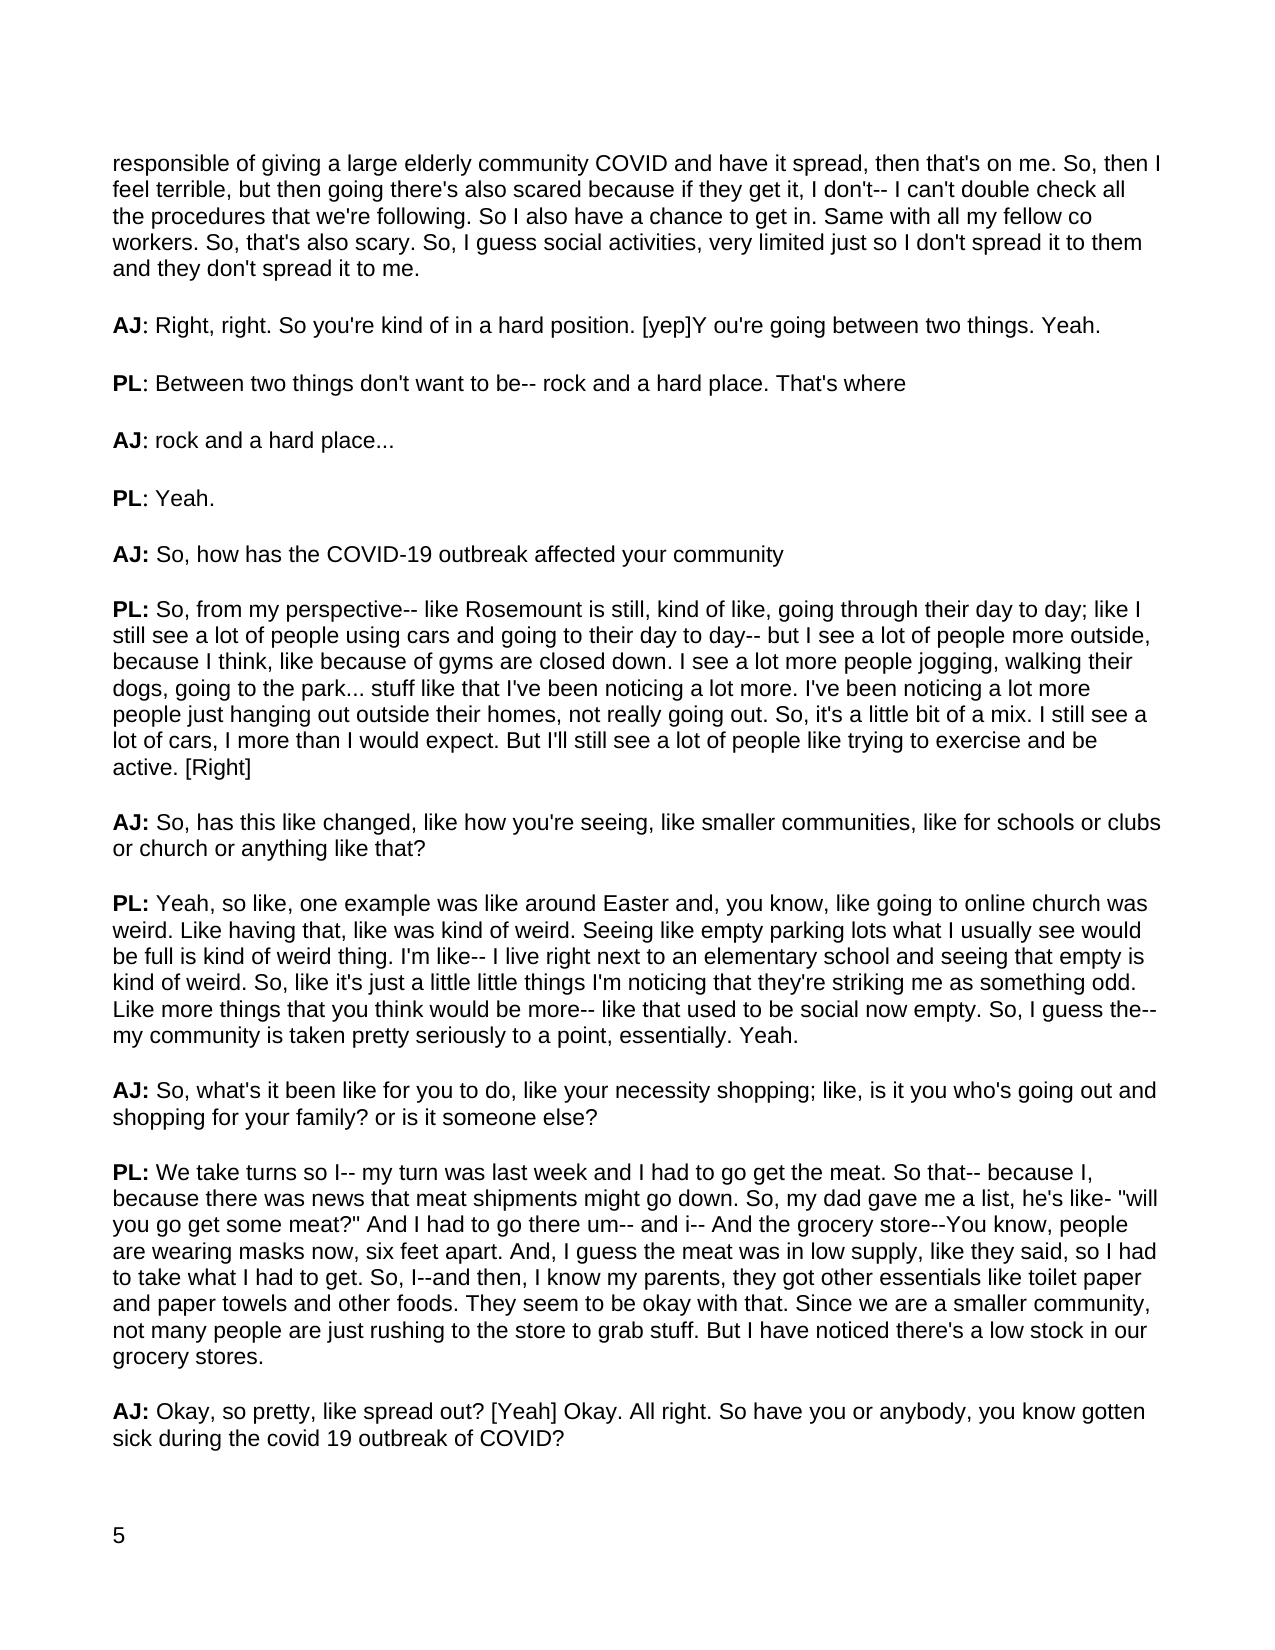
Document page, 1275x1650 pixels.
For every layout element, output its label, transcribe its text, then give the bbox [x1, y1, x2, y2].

text PL: Between two things don't want to be-- rock and a hard place. That's where [112, 368, 1162, 397]
text AJ: So, how has the COVID-19 outbreak affected your community [112, 541, 1162, 567]
text AJ: Okay, so pretty, like spread out? [Yeah] Okay. All right. So have you or anybody, you know gotten sick during the covid 19 outbreak of COVID? [112, 1398, 1162, 1451]
text AJ: Right, right. So you're kind of in a hard position. [yep]Y ou're going between two things. Yeah. [112, 311, 1162, 339]
text PL: So, from my perspective-- like Rosemount is still, kind of like, going through their day to day; like I still see a lot of people using cars and going to their day to day-- but I see a lot of people more outside, because I think, like because of gyms are closed down. I see a lot more people jogging, walking their dogs, going to the park... stuff like that I've been noticing a lot more. I've been noticing a lot more people just hanging out outside their homes, not really going out. So, it's a little bit of a mix. I still see a lot of cars, I more than I would expect. But I'll still see a lot of people like trying to exercise and be active. [Right] [112, 596, 1162, 780]
text AJ: rock and a hard place... [112, 426, 1162, 454]
text PL: Yeah, so like, one example was like around Easter and, you know, like going to online church was weird. Like having that, like was kind of weird. Seeing like empty parking lots what I usually see would be full is kind of weird thing. I'm like-- I live right next to an elementary school and seeing that empty is kind of weird. So, like it's just a little little things I'm noticing that they're striking me as something odd. Like more things that you think would be more-- like that used to be social now empty. So, I guess the-- my community is taken pretty seriously to a point, essentially. Yeah. [112, 890, 1162, 1048]
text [112, 150, 1162, 282]
text AJ: So, has this like changed, like how you're seeing, like smaller communities, like for schools or clubs or church or anything like that? [112, 809, 1162, 862]
text PL: Yeah. [112, 483, 1162, 512]
text PL: We take turns so I-- my turn was last week and I had to go get the meat. So that-- because I, because there was news that meat shipments might go down. So, my dad gave me a list, he's like- "will you go get some meat?" And I had to go there um-- and i-- And the grocery store--You know, people are wearing masks now, six feet apart. And, I guess the meat was in low supply, like they said, so I had to take what I had to get. So, I--and then, I know my parents, they got other essentials like toilet paper and paper towels and other foods. They seem to be okay with that. Since we are a smaller community, not many people are just rushing to the store to grab stuff. But I have noticed there's a low stock in our grocery stores. [112, 1159, 1162, 1369]
text AJ: So, what's it been like for you to do, like your necessity shopping; like, is it you who's going out and shopping for your family? or is it someone else? [112, 1077, 1162, 1130]
